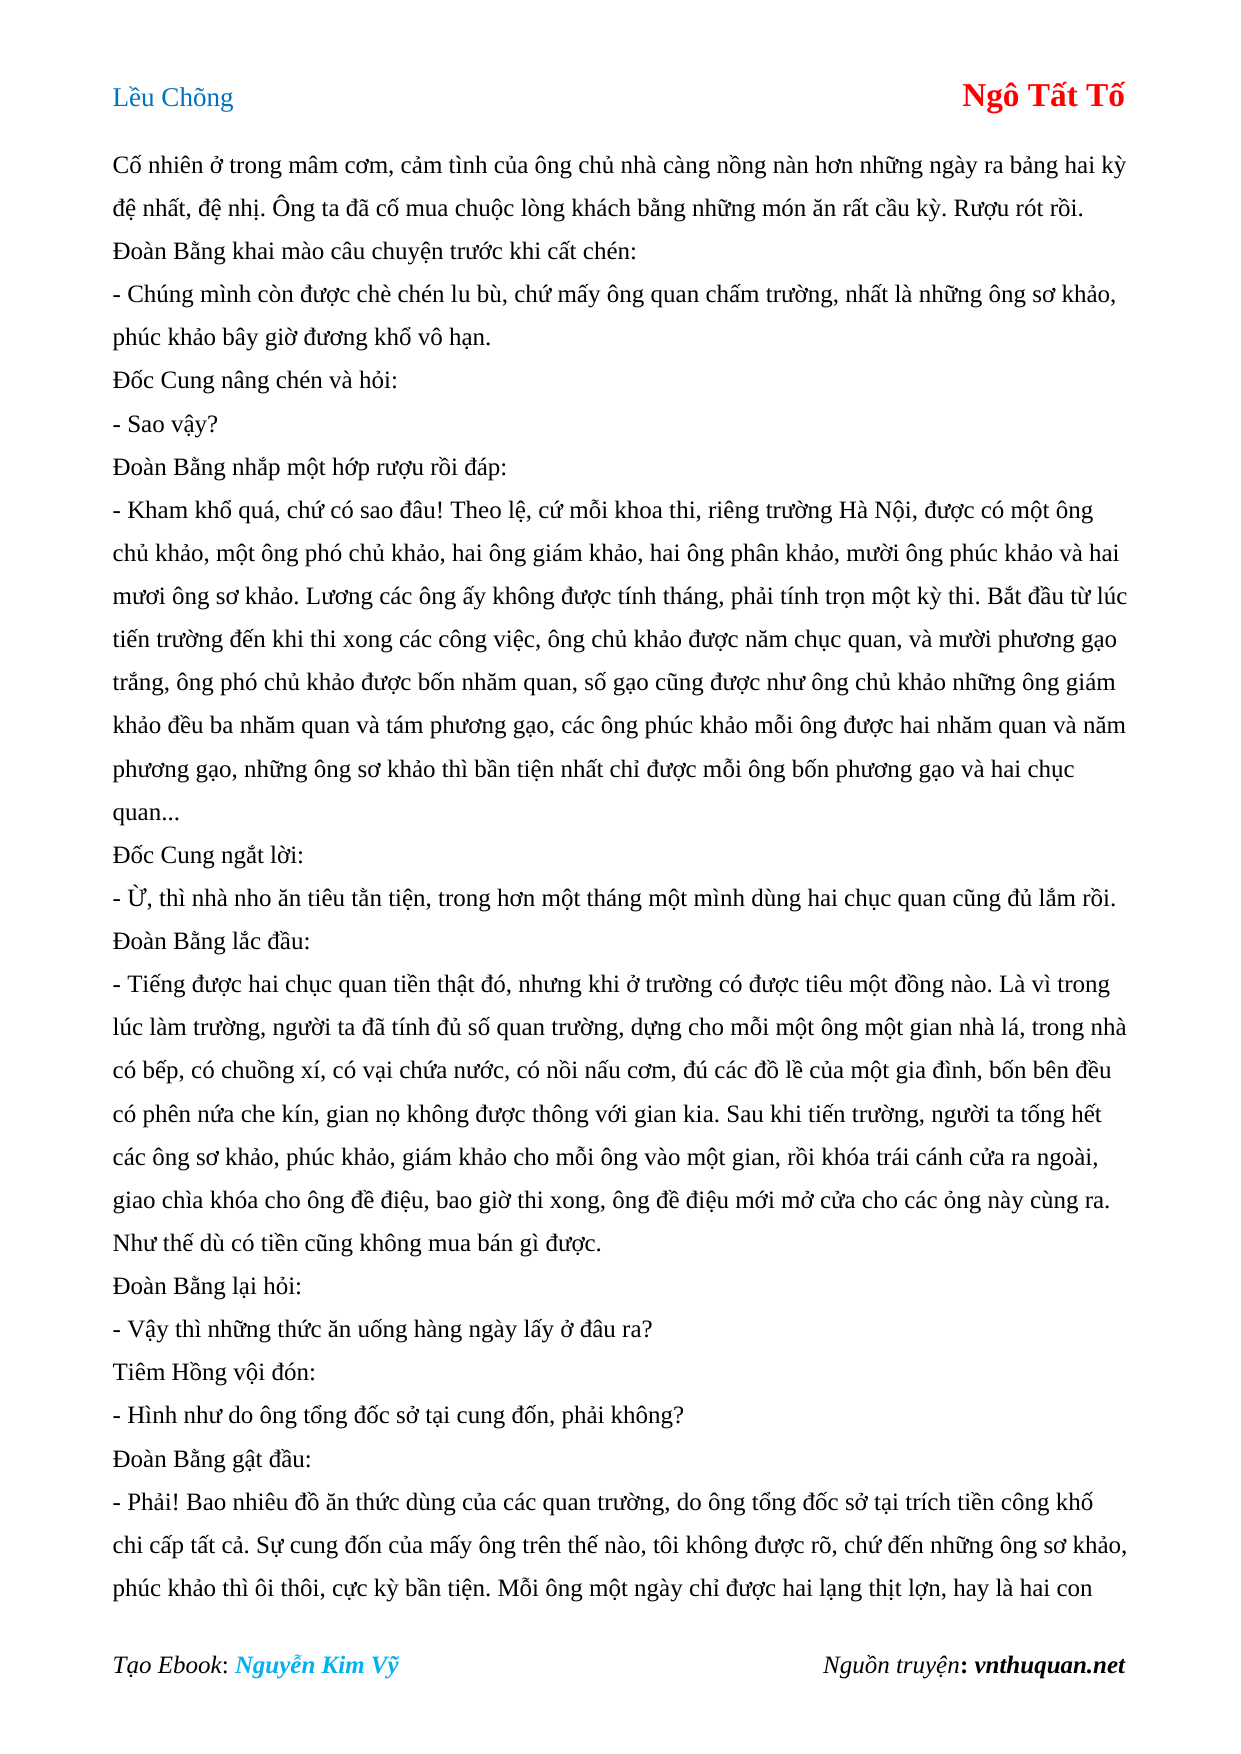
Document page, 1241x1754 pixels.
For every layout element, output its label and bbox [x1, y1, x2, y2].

text [112, 150, 1128, 1602]
